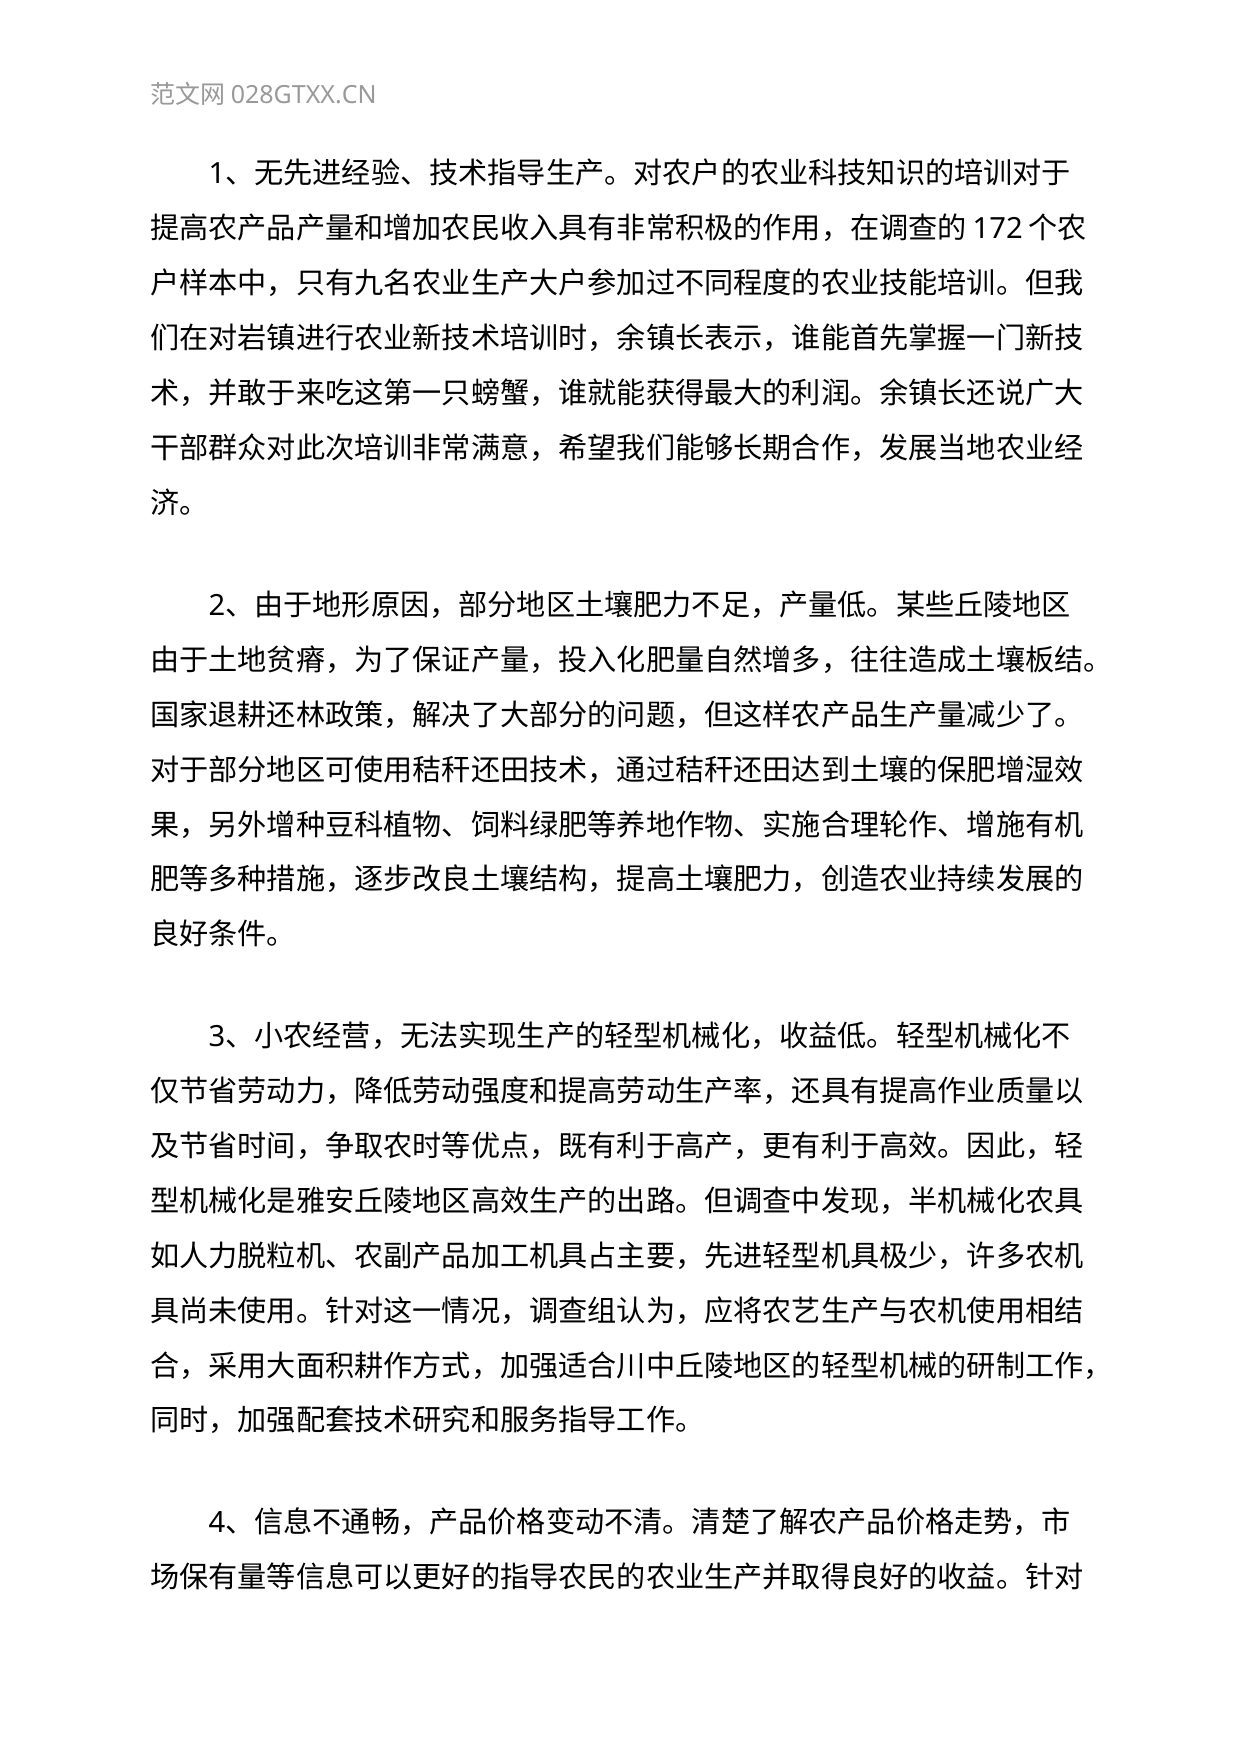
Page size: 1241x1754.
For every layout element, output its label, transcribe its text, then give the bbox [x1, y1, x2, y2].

text 3、小农经营，无法实现生产的轻型机械化，收益低。轻型机械化不仅节省劳动力，降低劳动强度和提高劳动生产率，还具有提高作业质量以及节省时间，争取农时等优点，既有利于高产，更有利于高效。因此，轻型机械化是雅安丘陵地区高效生产的出路。但调查中发现，半机械化农具如人力脱粒机、农副产品加工机具占主要，先进轻型机具极少，许多农机具尚未使用。针对这一情况，调查组认为，应将农艺生产与农机使用相结合，采用大面积耕作方式，加强适合川中丘陵地区的轻型机械的研制工作，同时，加强配套技术研究和服务指导工作。 [150, 1013, 1090, 1439]
text 1、无先进经验、技术指导生产。对农户的农业科技知识的培训对于提高农产品产量和增加农民收入具有非常积极的作用，在调查的172个农户样本中，只有九名农业生产大户参加过不同程度的农业技能培训。但我们在对岩镇进行农业新技术培训时，余镇长表示，谁能首先掌握一门新技术，并敢于来吃这第一只螃蟹，谁就能获得最大的利润。余镇长还说广大干部群众对此次培训非常满意，希望我们能够长期合作，发展当地农业经济。 [150, 150, 1090, 522]
text 2、由于地形原因，部分地区土壤肥力不足，产量低。某些丘陵地区由于土地贫瘠，为了保证产量，投入化肥量自然增多，往往造成土壤板结。国家退耕还林政策，解决了大部分的问题，但这样农产品生产量减少了。对于部分地区可使用秸秆还田技术，通过秸秆还田达到土壤的保肥增湿效果，另外增种豆科植物、饲料绿肥等养地作物、实施合理轮作、增施有机肥等多种措施，逐步改良土壤结构，提高土壤肥力，创造农业持续发展的良好条件。 [150, 581, 1090, 953]
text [150, 1499, 1090, 1596]
